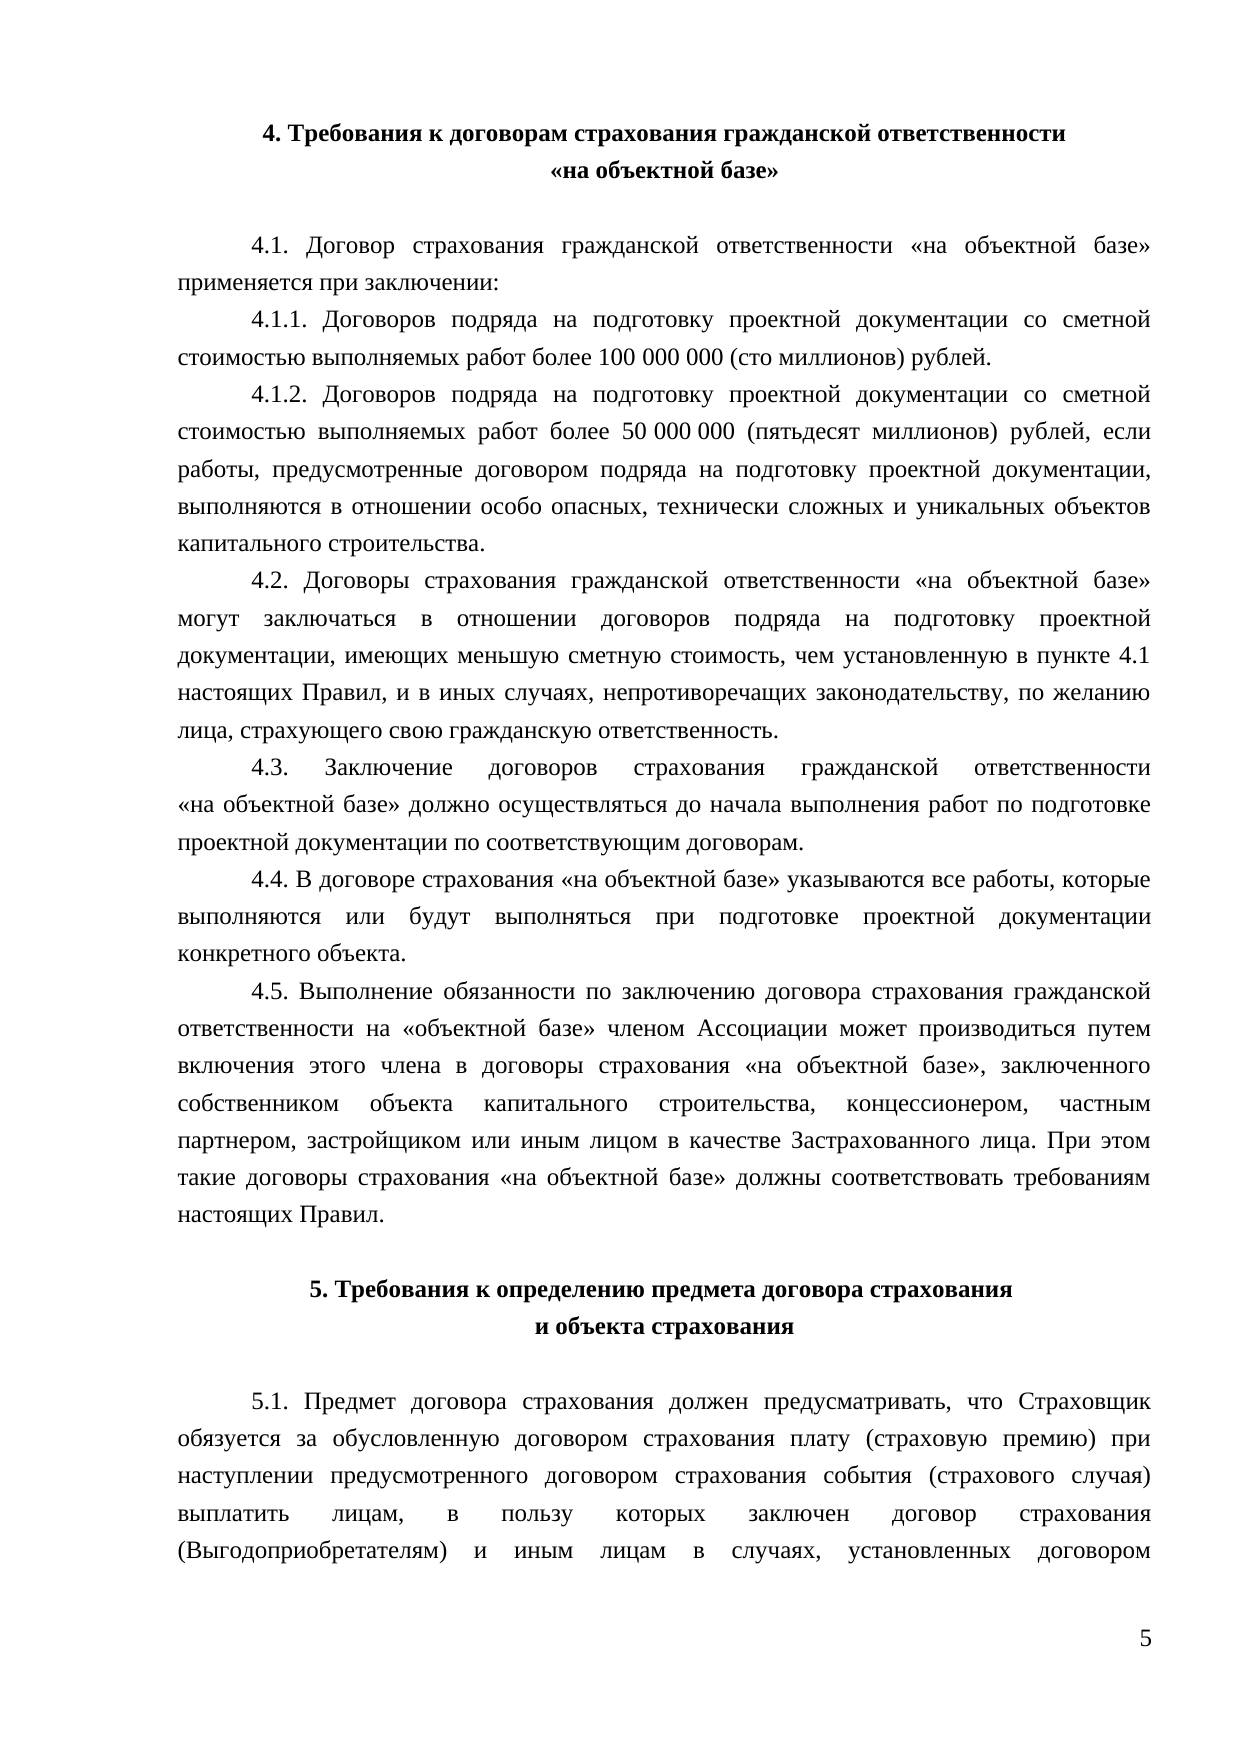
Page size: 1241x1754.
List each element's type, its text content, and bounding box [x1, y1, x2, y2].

text 4.1.2. Договоров подряда на подготовку проектной документации со сметной стоимостью выполняемых работ более 50 000 000 (пятьдесят миллионов) рублей, если работы, предусмотренные договором подряда на подготовку проектной документации, выполняются в отношении особо опасных, технически сложных и уникальных объектов капитального строительства. [177, 379, 1152, 557]
text 4.2. Договоры страхования гражданской ответственности «на объектной базе» могут заключаться в отношении договоров подряда на подготовку проектной документации, имеющих меньшую сметную стоимость, чем установленную в пункте 4.1 настоящих Правил, и в иных случаях, непротиворечащих законодательству, по желанию лица, страхующего свою гражданскую ответственность. [177, 566, 1152, 743]
text 4.3. Заключение договоров страхования гражданской ответственности «на объектной базе» должно осуществляться до начала выполнения работ по подготовке проектной документации по соответствующим договорам. [177, 752, 1152, 855]
text 4.4. В договоре страхования «на объектной базе» указываются все работы, которые выполняются или будут выполняться при подготовке проектной документации конкретного объекта. [177, 864, 1152, 967]
text 4.5. Выполнение обязанности по заключению договора страхования гражданской ответственности на «объектной базе» членом Ассоциации может производиться путем включения этого члена в договоры страхования «на объектной базе», заключенного собственником объекта капитального строительства, концессионером, частным партнером, застройщиком или иным лицом в качестве Застрахованного лица. При этом такие договоры страхования «на объектной базе» должны соответствовать требованиям настоящих Правил. [177, 976, 1152, 1228]
text 5. Требования к определению предмета договора страхования и объекта страхования [177, 1274, 1152, 1340]
text 4.1.1. Договоров подряда на подготовку проектной документации со сметной стоимостью выполняемых работ более 100 000 000 (сто миллионов) рублей. [177, 304, 1152, 371]
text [177, 1386, 1152, 1564]
text 4. Требования к договорам страхования гражданской ответственности [177, 118, 1152, 147]
text «на объектной базе» [177, 155, 1152, 184]
text 4.1. Договор страхования гражданской ответственности «на объектной базе» применяется при заключении: [177, 230, 1152, 296]
